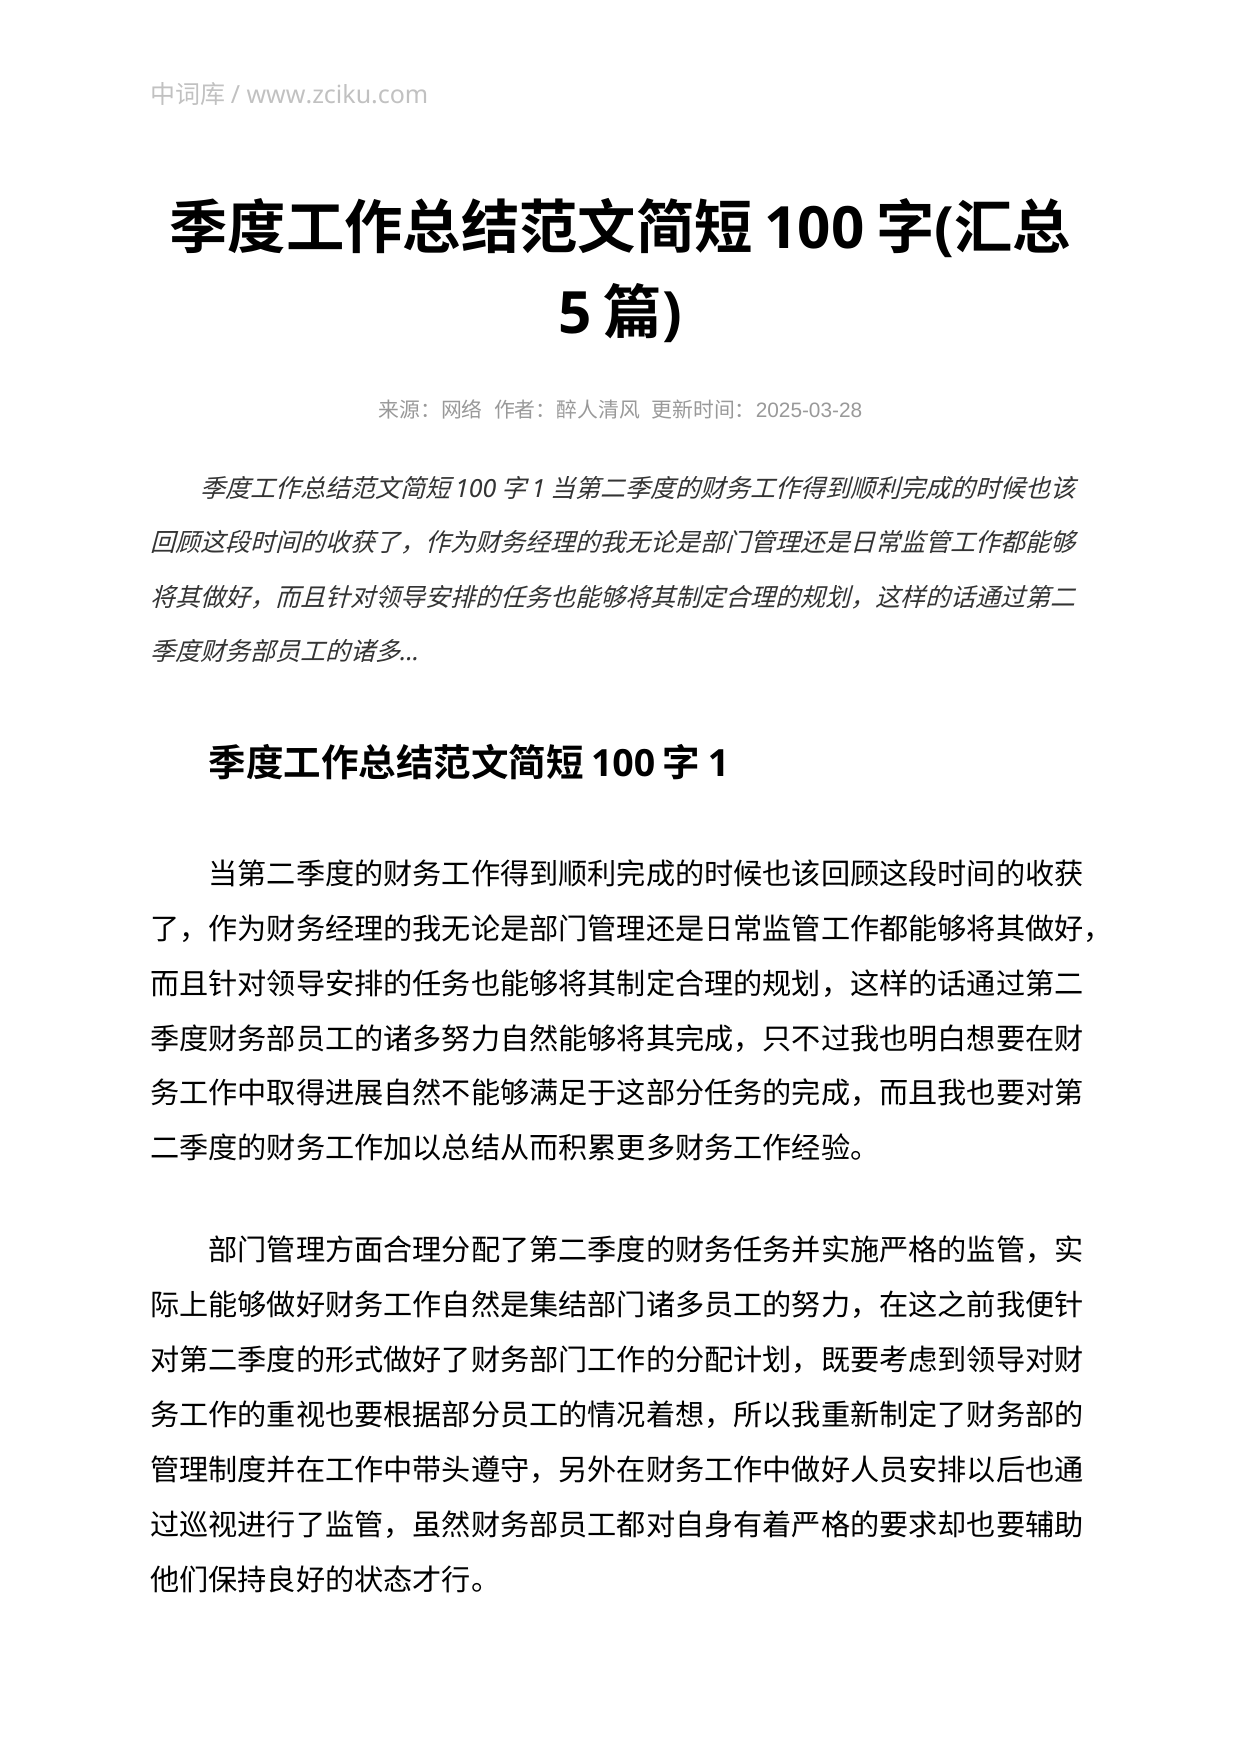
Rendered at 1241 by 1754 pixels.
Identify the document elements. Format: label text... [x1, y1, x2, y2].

text 来源：网络 作者：醉人清风 更新时间：2025-03-28 [150, 398, 1090, 422]
text 当第二季度的财务工作得到顺利完成的时候也该回顾这段时间的收获了，作为财务经理的我无论是部门管理还是日常监管工作都能够将其做好，而且针对领导安排的任务也能够将其制定合理的规划，这样的话通过第二季度财务部员工的诸多努力自然能够将其完成，只不过我也明白想要在财务工作中取得进展自然不能够满足于这部分任务的完成，而且我也要对第二季度的财务工作加以总结从而积累更多财务工作经验。 [150, 851, 1090, 1167]
text 季度工作总结范文简短100字1 [150, 733, 1090, 787]
text 部门管理方面合理分配了第二季度的财务任务并实施严格的监管，实际上能够做好财务工作自然是集结部门诸多员工的努力，在这之前我便针对第二季度的形式做好了财务部门工作的分配计划，既要考虑到领导对财务工作的重视也要根据部分员工的情况着想，所以我重新制定了财务部的管理制度并在工作中带头遵守，另外在财务工作中做好人员安排以后也通过巡视进行了监管，虽然财务部员工都对自身有着严格的要求却也要辅助他们保持良好的状态才行。 [150, 1227, 1090, 1598]
text 季度工作总结范文简短100字1当第二季度的财务工作得到顺利完成的时候也该回顾这段时间的收获了，作为财务经理的我无论是部门管理还是日常监管工作都能够将其做好，而且针对领导安排的任务也能够将其制定合理的规划，这样的话通过第二季度财务部员工的诸多... [150, 468, 1090, 668]
subtitle 季度工作总结范文简短100字(汇总5篇) [150, 181, 1090, 351]
